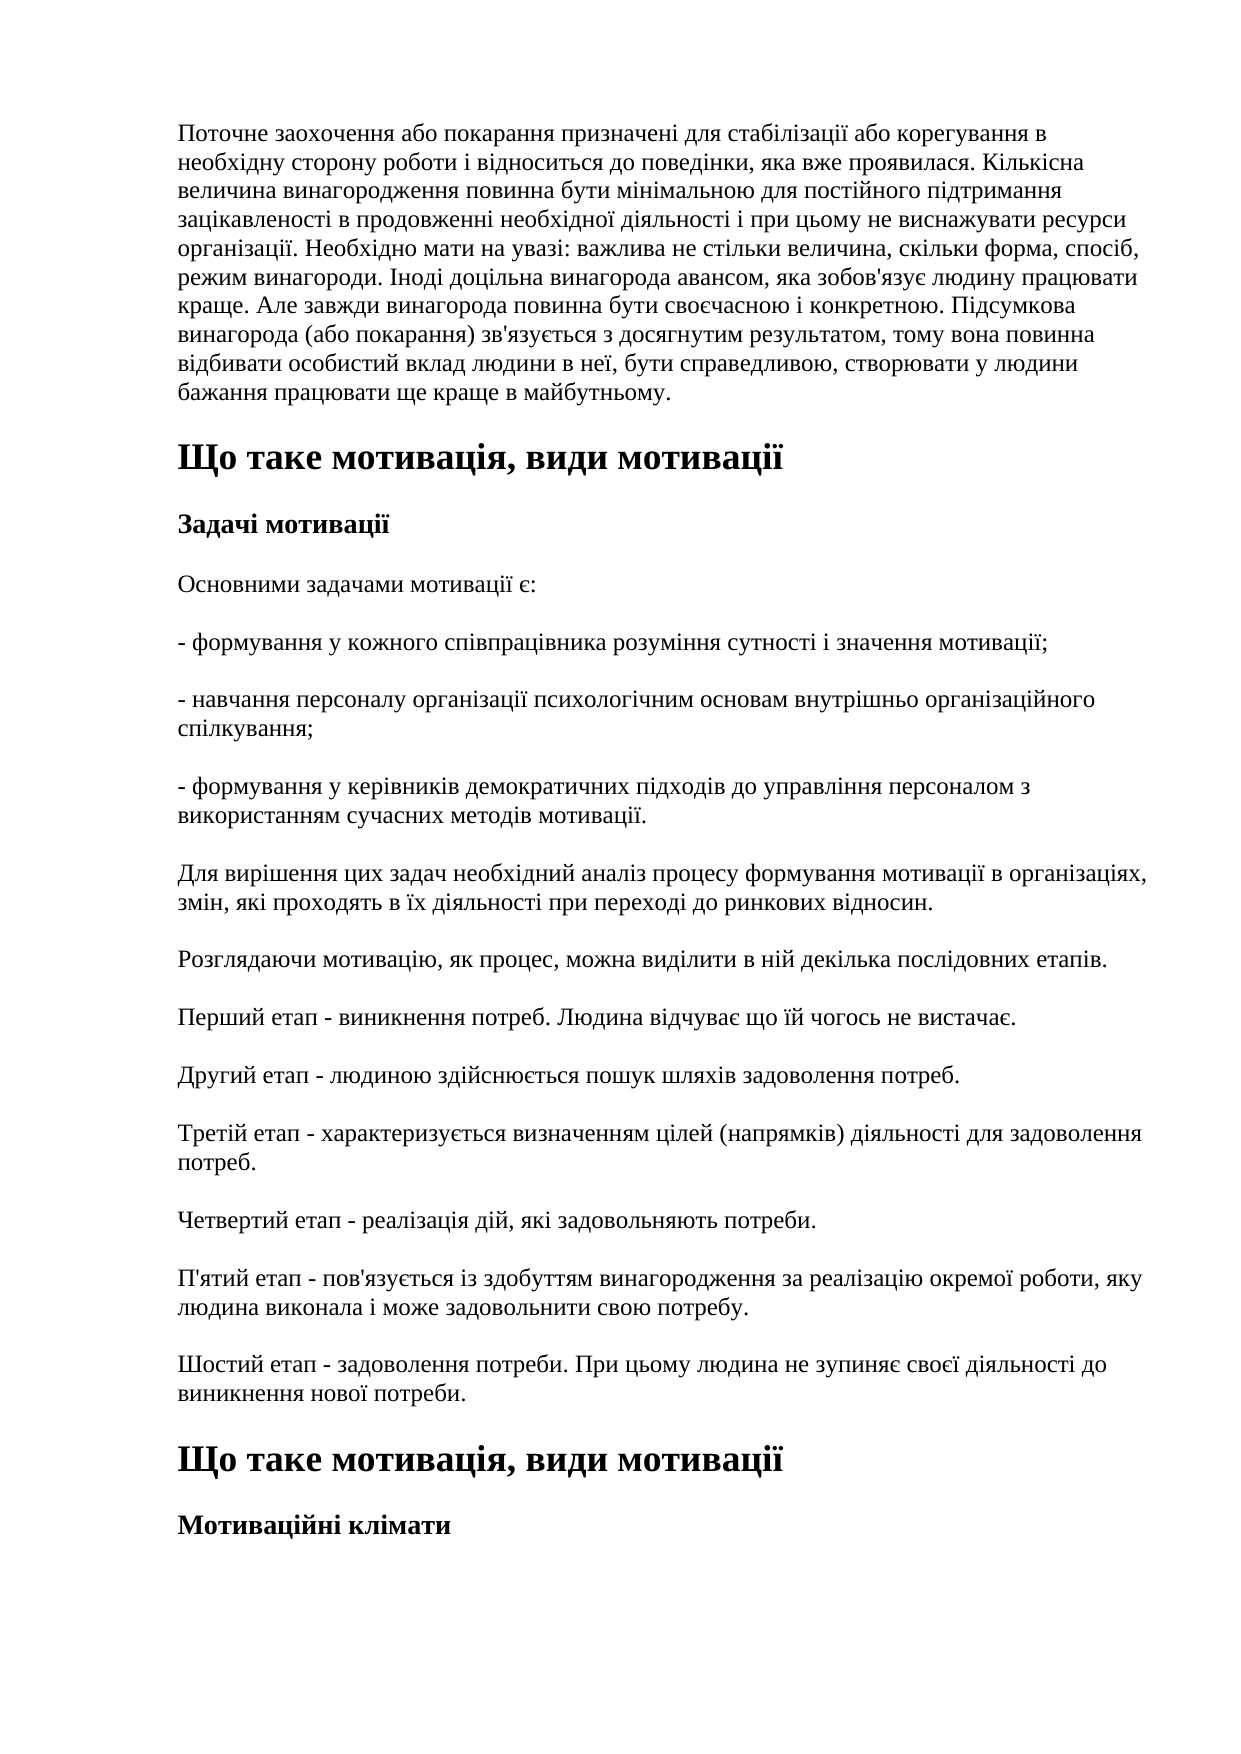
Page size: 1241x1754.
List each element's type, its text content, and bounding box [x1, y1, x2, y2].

text Задачі мотивації [177, 507, 1152, 539]
text Четвертий етап - реалізація дій, які задовольняють потреби. [177, 1205, 1152, 1234]
text Третій етап - характеризується визначенням цілей (напрямків) діяльності для задоволення потреб. [177, 1118, 1152, 1176]
text Основними задачами мотивації є: [177, 569, 1152, 597]
text Що таке мотивація, види мотивації [177, 435, 1152, 478]
text Поточне заохочення або покарання призначені для стабілізації або корегування в необхідну сторону роботи і відноситься до поведінки, яка вже проявилася. Кількісна величина винагородження повинна бути мінімальною для постійного підтримання зацікавленості в продовженні необхідної діяльності і при цьому не виснажувати ресурси організації. Необхідно мати на увазі: важлива не стільки величина, скільки форма, спосіб, режим винагороди. Іноді доцільна винагорода авансом, яка зобов'язує людину працювати краще. Але завжди винагорода повинна бути своєчасною і конкретною. Підсумкова винагорода (або покарання) зв'язується з досягнутим результатом, тому вона повинна відбивати особистий вклад людини в неї, бути справедливою, створювати у людини бажання працювати ще краще в майбутньому. [177, 118, 1152, 406]
text Що таке мотивація, види мотивації [177, 1436, 1152, 1479]
text Розглядаючи мотивацію, як процес, можна виділити в ній декілька послідовних етапів. [177, 944, 1152, 973]
text - формування у кожного співпрацівника розуміння сутності і значення мотивації; [177, 627, 1152, 655]
text - навчання персоналу організації психологічним основам внутрішньо організаційного спілкування; [177, 684, 1152, 742]
text Шостий етап - задоволення потреби. При цьому людина не зупиняє своєї діяльності до виникнення нової потреби. [177, 1349, 1152, 1407]
text Перший етап - виникнення потреб. Людина відчуває що їй чогось не вистачає. [177, 1002, 1152, 1031]
text Для вирішення цих задач необхідний аналіз процесу формування мотивації в організаціях, змін, які проходять в їх діяльності при переході до ринкових відносин. [177, 858, 1152, 915]
text Другий етап - людиною здійснюється пошук шляхів задоволення потреб. [177, 1060, 1152, 1089]
text П'ятий етап - пов'язується із здобуттям винагородження за реалізацію окремої роботи, яку людина виконала і може задовольнити свою потребу. [177, 1263, 1152, 1320]
text - формування у керівників демократичних підходів до управління персоналом з використанням сучасних методів мотивації. [177, 771, 1152, 829]
text Мотиваційні клімати [177, 1508, 1152, 1541]
